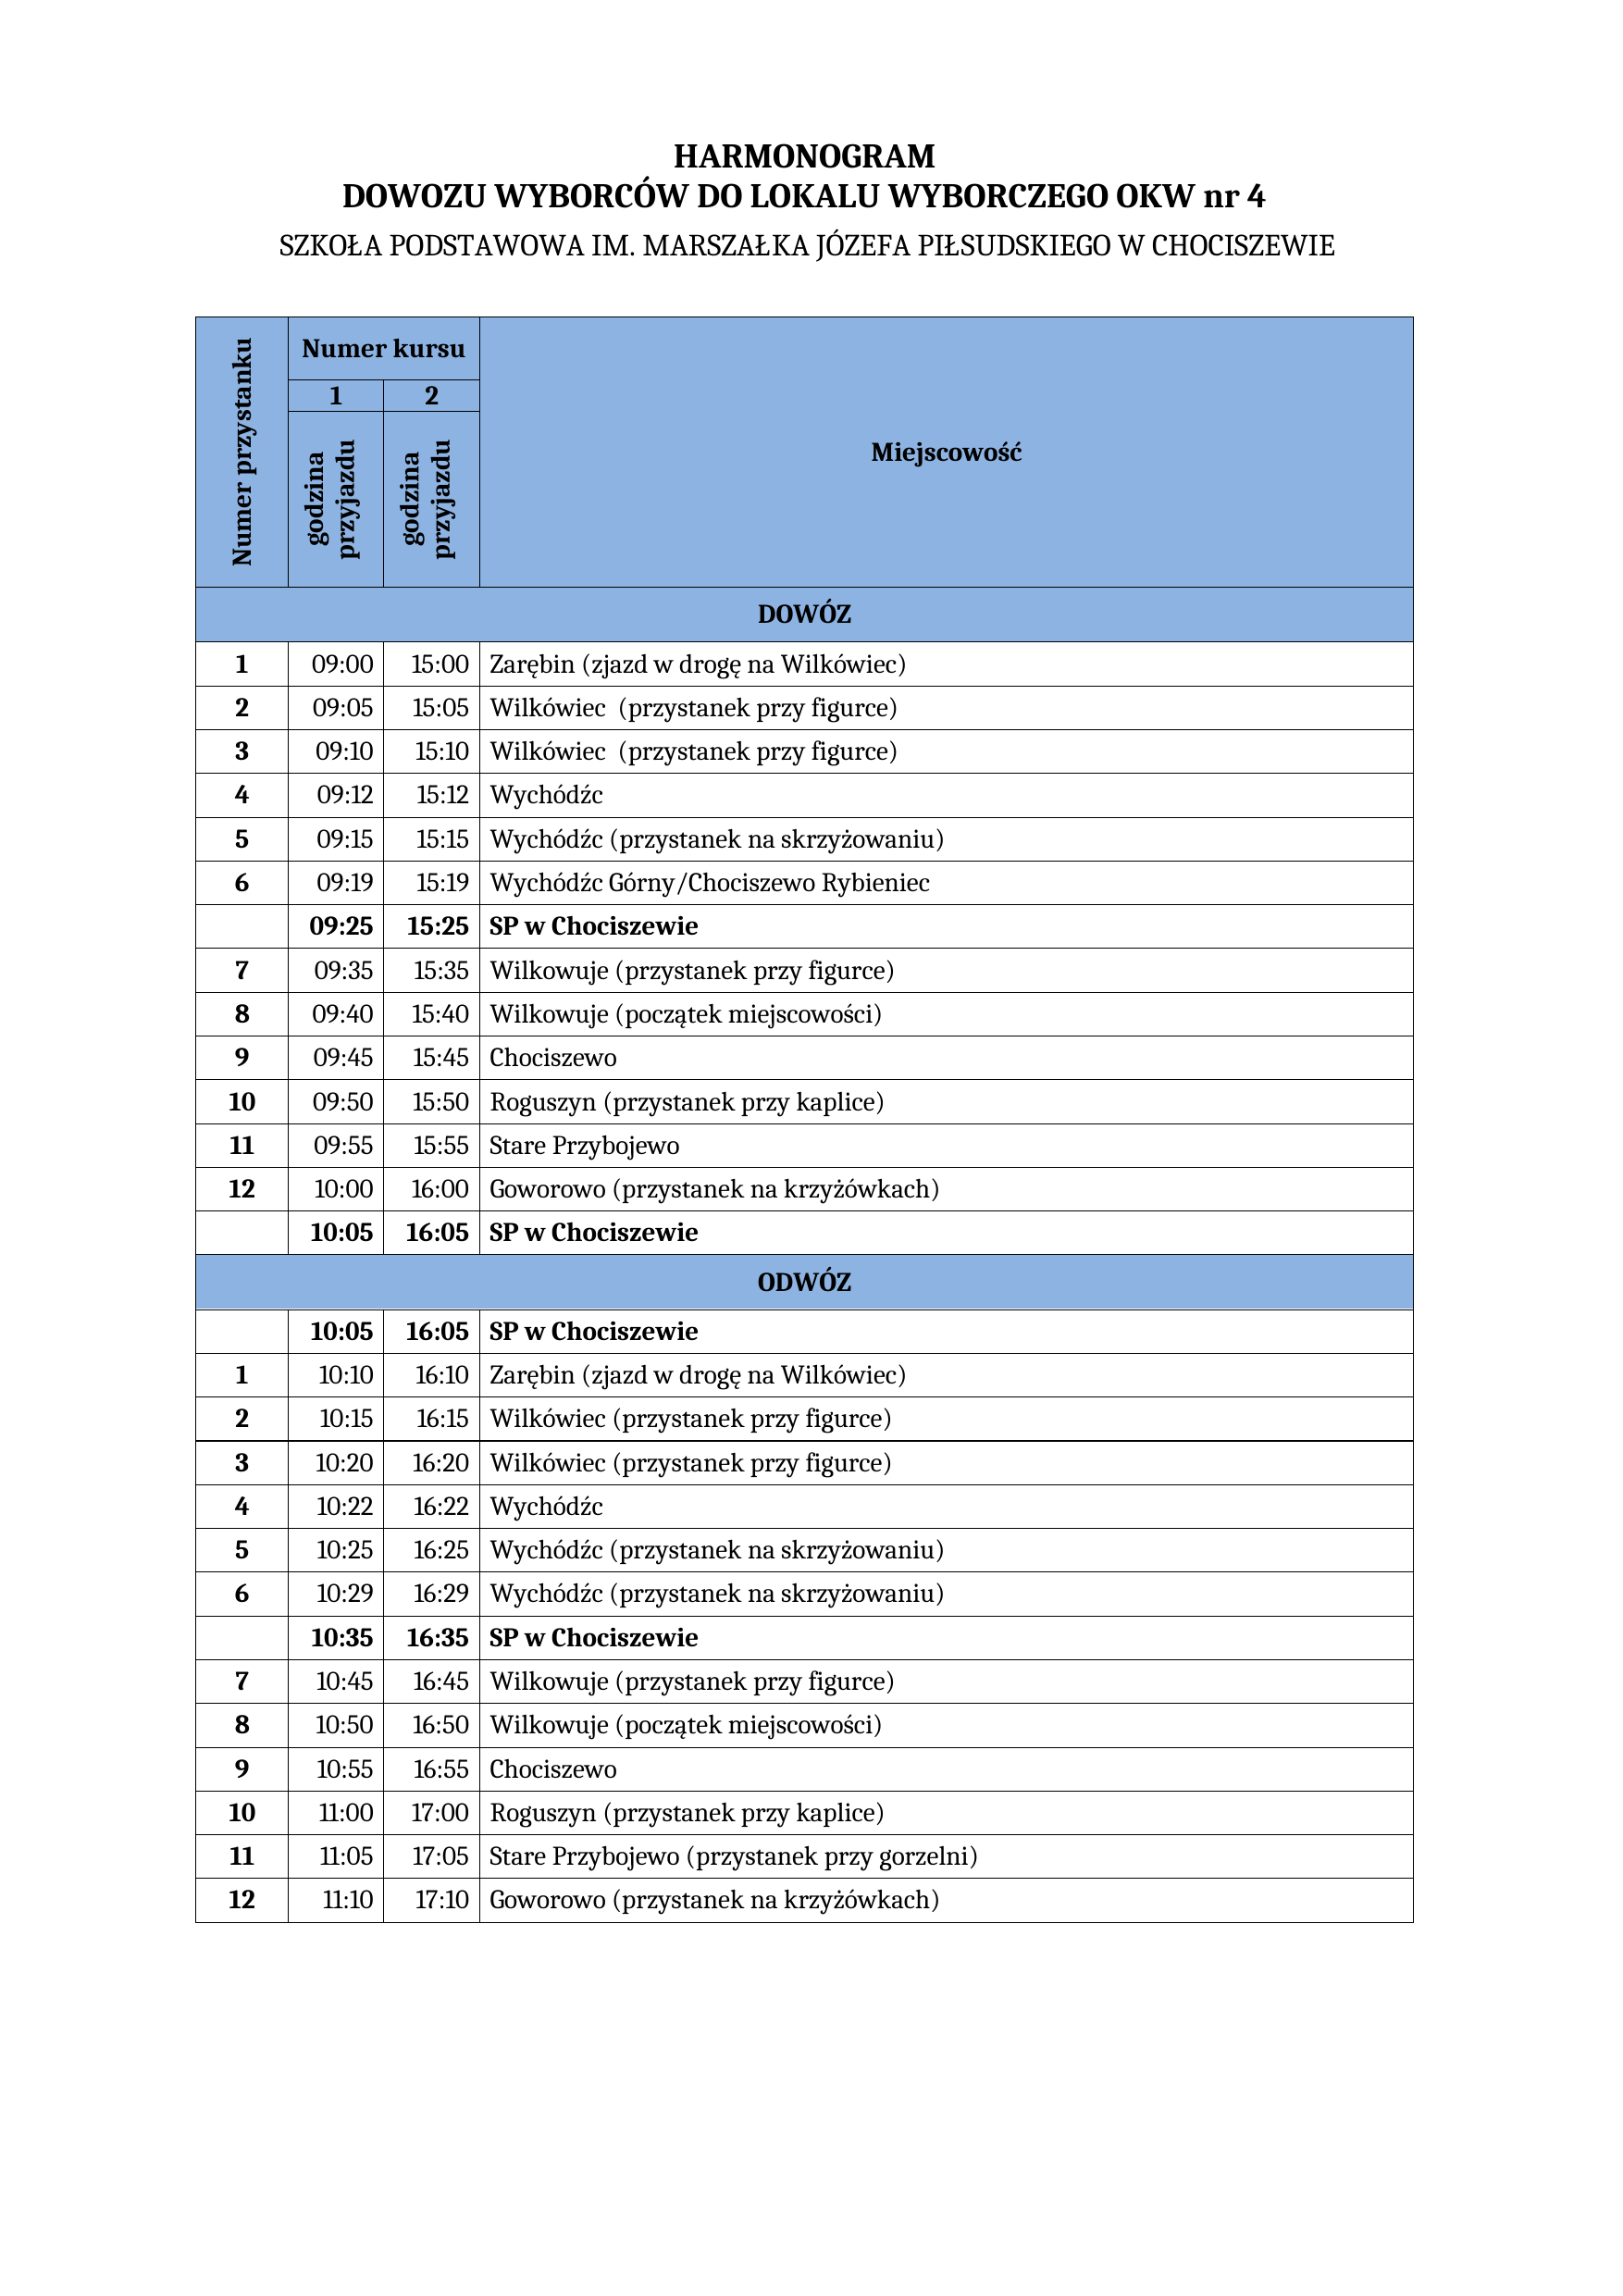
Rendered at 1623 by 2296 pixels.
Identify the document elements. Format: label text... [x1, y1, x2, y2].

table_cell 15:35 [384, 949, 479, 992]
table_cell Wilkowuje (początek miejscowości) [480, 993, 1413, 1036]
table_cell 10:00 [289, 1168, 383, 1210]
table_cell 09:10 [289, 730, 383, 773]
table_cell 16:22 [384, 1485, 479, 1528]
table_cell 09:19 [289, 862, 383, 904]
table_cell godzina przyjazdu [289, 412, 383, 587]
table_cell Roguszyn (przystanek przy kaplice) [480, 1080, 1413, 1123]
table_cell Wilkowuje (przystanek przy figurce) [480, 949, 1413, 992]
table_cell 09:12 [289, 774, 383, 816]
table_cell Roguszyn (przystanek przy kaplice) [480, 1792, 1413, 1834]
table_cell 16:50 [384, 1704, 479, 1746]
table_cell 10:22 [289, 1485, 383, 1528]
table_cell DOWÓZ [196, 588, 1413, 641]
table_cell 2 [384, 380, 479, 411]
table_cell 15:25 [384, 905, 479, 948]
table_cell 09:50 [289, 1080, 383, 1123]
text HARMONOGRAM [41, 137, 1568, 177]
table_cell 10:25 [289, 1529, 383, 1571]
table_cell 09:40 [289, 993, 383, 1036]
table_cell Wychódźc (przystanek na skrzyżowaniu) [480, 1529, 1413, 1571]
table_cell 6 [196, 862, 288, 904]
table_cell 09:05 [289, 687, 383, 729]
table_cell 1 [196, 1354, 288, 1396]
table_cell ODWÓZ [196, 1255, 1413, 1309]
table_cell 09:35 [289, 949, 383, 992]
table_cell 3 [196, 1442, 288, 1484]
table_header Numer przystanku [196, 317, 288, 587]
table_cell 12 [196, 1879, 288, 1922]
table_cell 10:05 [289, 1211, 383, 1254]
table_cell 15:12 [384, 774, 479, 816]
table_cell Wychódźc (przystanek na skrzyżowaniu) [480, 818, 1413, 861]
table_cell Zarębin (zjazd w drogę na Wilkówiec) [480, 642, 1413, 686]
table_cell 16:45 [384, 1660, 479, 1703]
table_cell 15:55 [384, 1124, 479, 1167]
table_header Numer kursu [289, 317, 479, 379]
table_cell 17:00 [384, 1792, 479, 1834]
table_cell 11 [196, 1124, 288, 1167]
table_cell Stare Przybojewo (przystanek przy gorzelni) [480, 1835, 1413, 1878]
table_cell 10:15 [289, 1397, 383, 1440]
table_cell 5 [196, 818, 288, 861]
text DOWOZU WYBORCÓW DO LOKALU WYBORCZEGO OKW nr 4 [41, 177, 1568, 217]
table_cell 4 [196, 774, 288, 816]
table_cell Goworowo (przystanek na krzyżówkach) [480, 1879, 1413, 1922]
table_cell 09:25 [289, 905, 383, 948]
table_cell 8 [196, 993, 288, 1036]
table_cell 15:05 [384, 687, 479, 729]
table_cell Wychódźc (przystanek na skrzyżowaniu) [480, 1572, 1413, 1616]
table_cell 4 [196, 1485, 288, 1528]
table_cell 09:15 [289, 818, 383, 861]
table_cell 10:20 [289, 1442, 383, 1484]
table_cell SP w Chociszewie [480, 1310, 1413, 1353]
table_cell 2 [196, 687, 288, 729]
table_cell 15:45 [384, 1036, 479, 1079]
table_cell 15:15 [384, 818, 479, 861]
table_cell 17:05 [384, 1835, 479, 1878]
table_cell [196, 1617, 288, 1659]
table_cell 1 [196, 642, 288, 686]
table_cell Wilkówiec (przystanek przy figurce) [480, 1397, 1413, 1440]
table_cell Wilkowuje (początek miejscowości) [480, 1704, 1413, 1746]
table_cell 12 [196, 1168, 288, 1210]
table_cell SP w Chociszewie [480, 1617, 1413, 1659]
table_cell [196, 1211, 288, 1254]
table_cell 10:50 [289, 1704, 383, 1746]
table_cell [196, 905, 288, 948]
table_cell Wychódźc Górny/Chociszewo Rybieniec [480, 862, 1413, 904]
table_cell 16:55 [384, 1748, 479, 1791]
table_cell 17:10 [384, 1879, 479, 1922]
table_cell SP w Chociszewie [480, 1211, 1413, 1254]
table_cell 16:00 [384, 1168, 479, 1210]
table_cell Chociszewo [480, 1036, 1413, 1079]
table_cell Wychódźc [480, 1485, 1413, 1528]
text SZKOŁA PODSTAWOWA IM. MARSZAŁKA JÓZEFA PIŁSUDSKIEGO W CHOCISZEWIE [41, 228, 1568, 264]
table_cell Goworowo (przystanek na krzyżówkach) [480, 1168, 1413, 1210]
table_cell 3 [196, 730, 288, 773]
table_cell 1 [289, 380, 383, 411]
table_cell [196, 1310, 288, 1353]
table_cell 16:05 [384, 1211, 479, 1254]
table_cell 10:55 [289, 1748, 383, 1791]
table_cell 16:20 [384, 1442, 479, 1484]
table_cell 09:55 [289, 1124, 383, 1167]
table_cell 15:40 [384, 993, 479, 1036]
table_cell 2 [196, 1397, 288, 1440]
table_cell 15:10 [384, 730, 479, 773]
table_cell 10:05 [289, 1310, 383, 1353]
table_cell Wilkowuje (przystanek przy figurce) [480, 1660, 1413, 1703]
table_cell Wychódźc [480, 774, 1413, 816]
table_cell 6 [196, 1572, 288, 1616]
table_cell Wilkówiec (przystanek przy figurce) [480, 730, 1413, 773]
table_cell 10 [196, 1080, 288, 1123]
table_cell Wilkówiec (przystanek przy figurce) [480, 1442, 1413, 1484]
table_cell Chociszewo [480, 1748, 1413, 1791]
table_cell 11 [196, 1835, 288, 1878]
table_cell 15:00 [384, 642, 479, 686]
table_cell 11:00 [289, 1792, 383, 1834]
table_cell 7 [196, 1660, 288, 1703]
table_cell 11:10 [289, 1879, 383, 1922]
table_cell 16:15 [384, 1397, 479, 1440]
table_cell 09:45 [289, 1036, 383, 1079]
table_cell 5 [196, 1529, 288, 1571]
table_cell 09:00 [289, 642, 383, 686]
table_cell 15:50 [384, 1080, 479, 1123]
table_cell 10:29 [289, 1572, 383, 1616]
table_cell SP w Chociszewie [480, 905, 1413, 948]
table_cell 16:25 [384, 1529, 479, 1571]
table_cell 7 [196, 949, 288, 992]
table_cell 16:35 [384, 1617, 479, 1659]
table_cell 15:19 [384, 862, 479, 904]
table_cell 16:10 [384, 1354, 479, 1396]
table_cell Zarębin (zjazd w drogę na Wilkówiec) [480, 1354, 1413, 1396]
table_cell godzina przyjazdu [384, 412, 479, 587]
table_cell 16:29 [384, 1572, 479, 1616]
table_cell 11:05 [289, 1835, 383, 1878]
table_cell 9 [196, 1036, 288, 1079]
table_cell 10:35 [289, 1617, 383, 1659]
table_cell Stare Przybojewo [480, 1124, 1413, 1167]
table_cell 10:10 [289, 1354, 383, 1396]
table_cell Wilkówiec (przystanek przy figurce) [480, 687, 1413, 729]
table_cell 10:45 [289, 1660, 383, 1703]
table_header Miejscowość [480, 317, 1413, 587]
table_cell 10 [196, 1792, 288, 1834]
table_cell 9 [196, 1748, 288, 1791]
table_cell 8 [196, 1704, 288, 1746]
table_cell 16:05 [384, 1310, 479, 1353]
